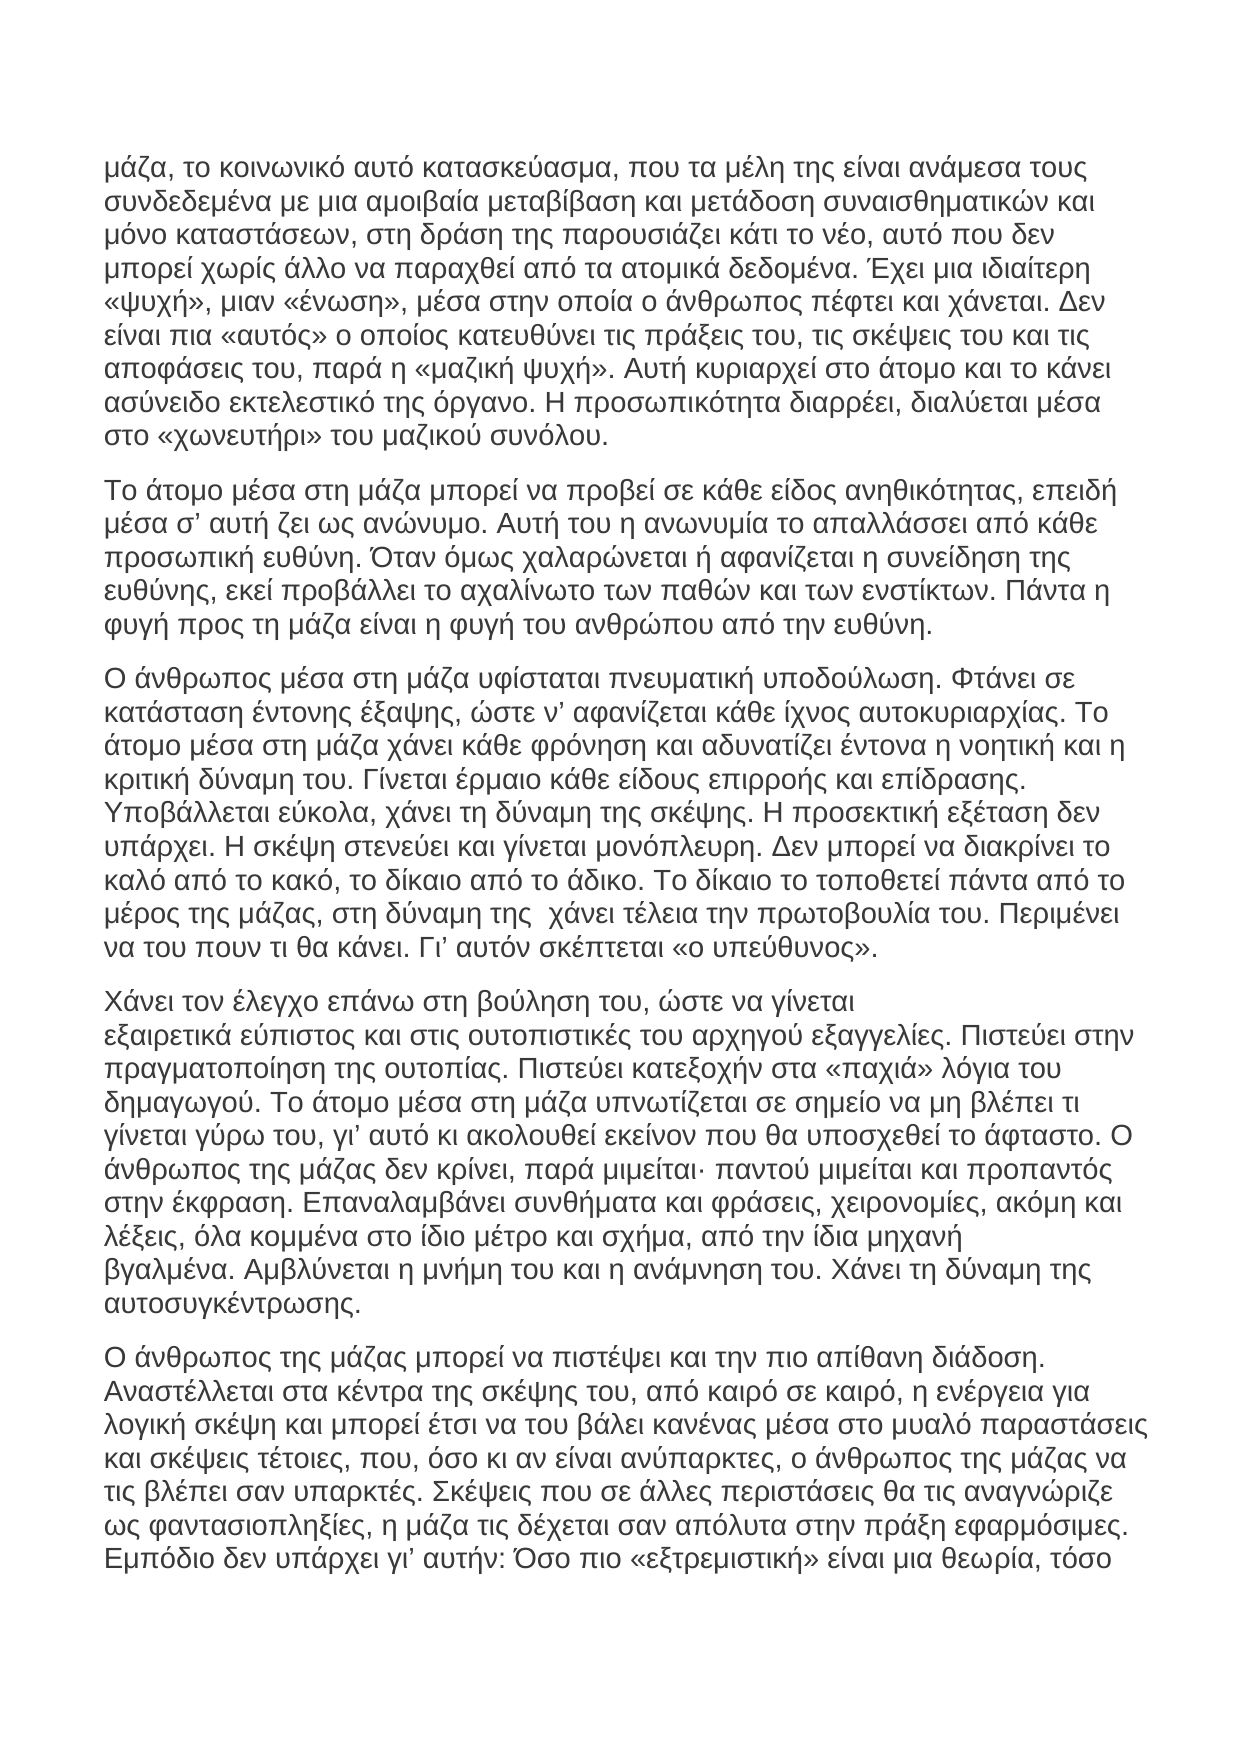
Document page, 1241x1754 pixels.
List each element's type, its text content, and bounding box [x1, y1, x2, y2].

text Χάνει τον έλεγχο επάνω στη βούληση του, ώστε να γίνεται εξαιρετικά εύπιστος και στις ουτοπιστικές του αρχηγού εξαγγελίες. Πιστεύει στην πραγματοποίηση της ουτοπίας. Πιστεύει κατεξοχήν στα «παχιά» λόγια του δημαγωγού. Το άτομο μέσα στη μάζα υπνωτίζεται σε σημείο να μη βλέπει τι γίνεται γύρω του, γι’ αυτό κι ακολουθεί εκείνον που θα υποσχεθεί το άφταστο. Ο άνθρωπος της μάζας δεν κρίνει, παρά μιμείται· παντού μιμείται και προπαντός στην έκφραση. Επαναλαμβάνει συνθήματα και φράσεις, χειρονομίες, ακόμη και λέξεις, όλα κομμένα στο ίδιο μέτρο και σχήμα, από την ίδια μηχανή βγαλμένα. Αμβλύνεται η μνήμη του και η ανάμνηση του. Χάνει τη δύναμη της αυτοσυγκέντρωσης. [103, 984, 1152, 1319]
text Το άτομο μέσα στη μάζα μπορεί να προβεί σε κάθε είδος ανηθικότητας, επειδή μέσα σ’ αυτή ζει ως ανώνυμο. Αυτή του η ανωνυμία το απαλλάσσει από κάθε προσωπική ευθύνη. Όταν όμως χαλαρώνεται ή αφανίζεται η συνείδηση της ευθύνης, εκεί προβάλλει το αχαλίνωτο των παθών και των ενστίκτων. Πάντα η φυγή προς τη μάζα είναι η φυγή του ανθρώπου από την ευθύνη. [103, 473, 1152, 640]
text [103, 150, 1152, 452]
text Ο άνθρωπος μέσα στη μάζα υφίσταται πνευματική υποδούλωση. Φτάνει σε κατάσταση έντονης έξαψης, ώστε ν’ αφανίζεται κάθε ίχνος αυτοκυριαρχίας. Το άτομο μέσα στη μάζα χάνει κάθε φρόνηση και αδυνατίζει έντονα η νοητική και η κριτική δύναμη του. Γίνεται έρμαιο κάθε είδους επιρροής και επίδρασης. Υποβάλλεται εύκολα, χάνει τη δύναμη της σκέψης. Η προσεκτική εξέταση δεν υπάρχει. Η σκέψη στενεύει και γίνεται μονόπλευρη. Δεν μπορεί να διακρίνει το καλό από το κακό, το δίκαιο από το άδικο. Το δίκαιο το τοποθετεί πάντα από το μέρος της μάζας, στη δύναμη της χάνει τέλεια την πρωτοβουλία του. Περιμένει να του πουν τι θα κάνει. Γι’ αυτόν σκέπτεται «ο υπεύθυνος». [103, 661, 1152, 963]
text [103, 1340, 1152, 1575]
